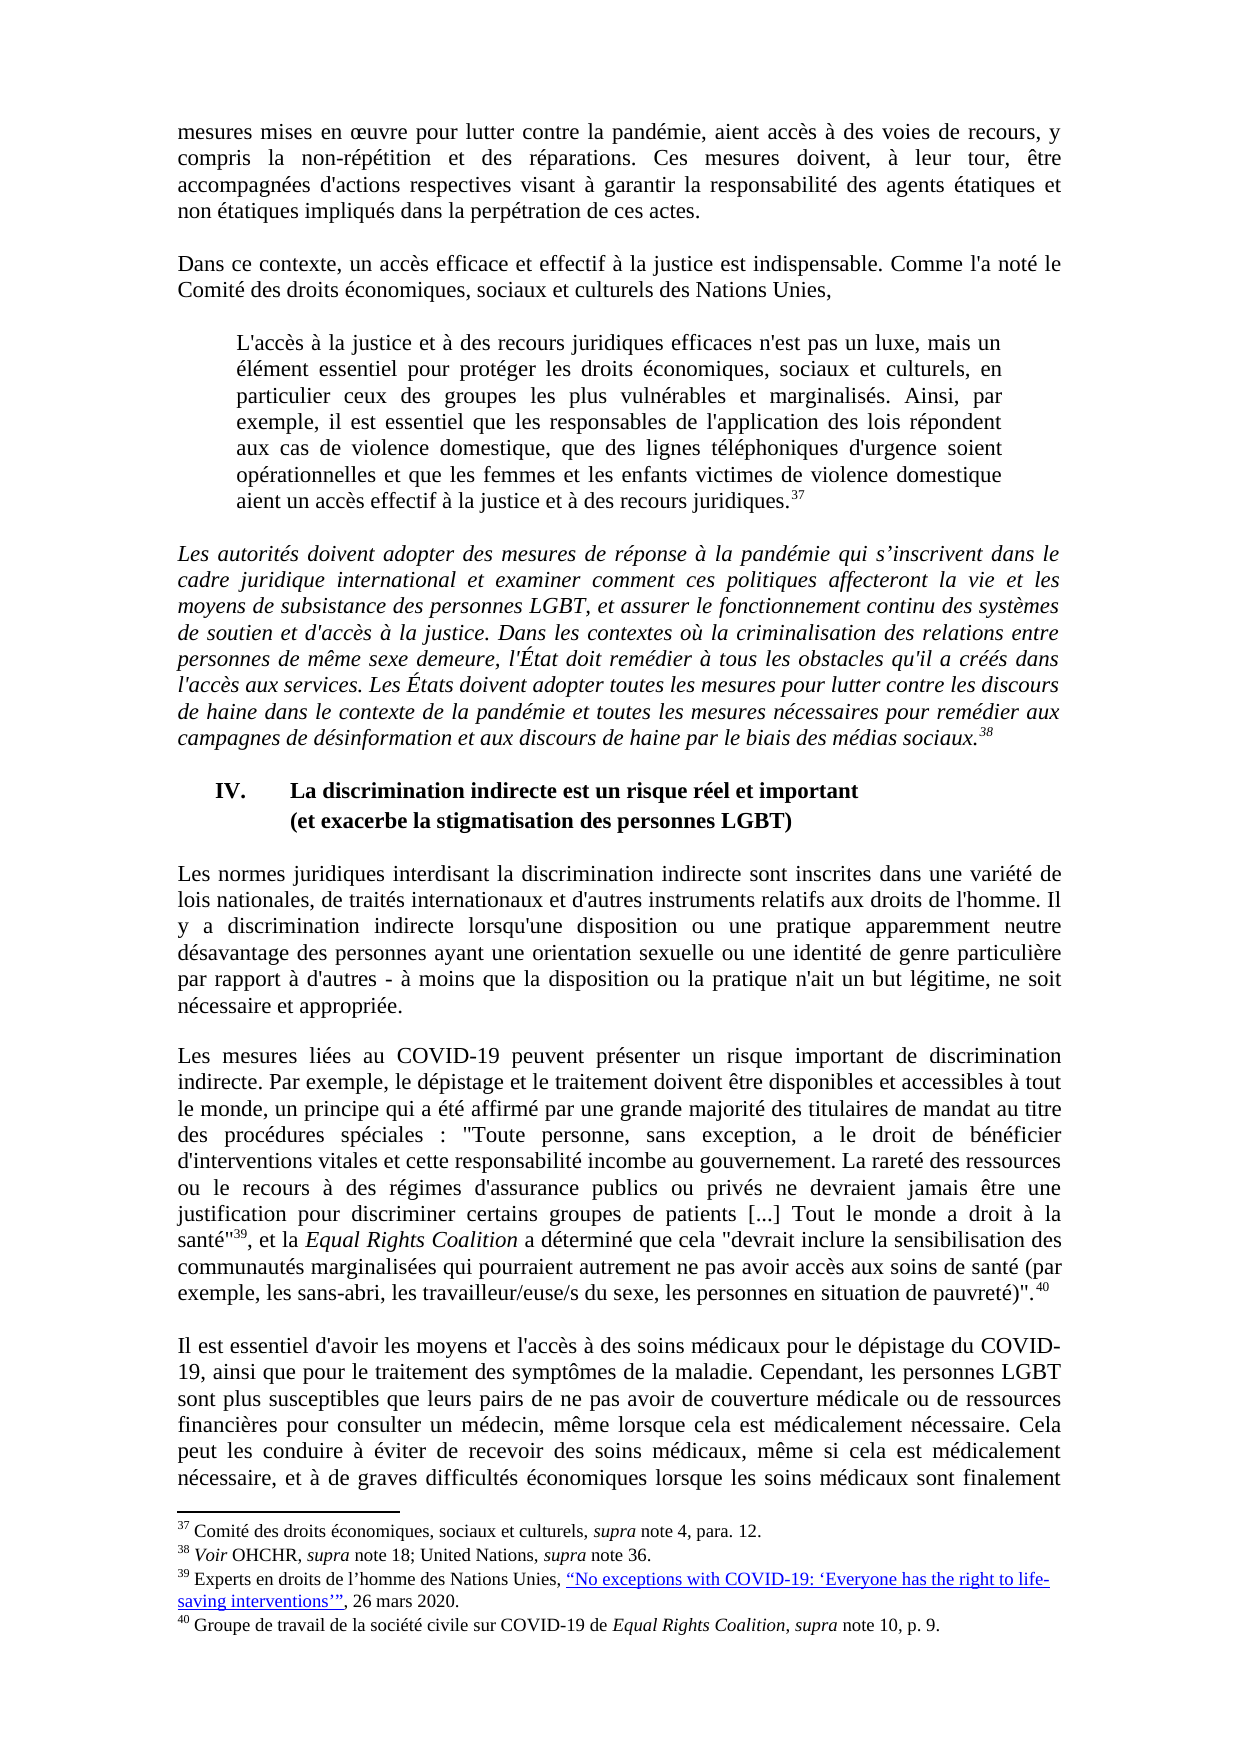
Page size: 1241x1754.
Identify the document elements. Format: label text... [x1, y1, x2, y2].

text L'accès à la justice et à des recours juridiques efficaces n'est pas un luxe, mais un élément essentiel pour protéger les droits économiques, sociaux et culturels, en particulier ceux des groupes les plus vulnérables et marginalisés. Ainsi, par exemple, il est essentiel que les responsables de l'application des lois répondent aux cas de violence domestique, que des lignes téléphoniques d'urgence soient opérationnelles et que les femmes et les enfants victimes de violence domestique aient un accès effectif à la justice et à des recours juridiques. [236, 329, 1003, 513]
list (et exacerbe la stigmatisation des personnes LGBT) [290, 807, 1063, 833]
text Dans ce contexte, un accès efficace et effectif à la justice est indispensable. Comme l'a noté le Comité des droits économiques, sociaux et culturels des Nations Unies, [177, 250, 1063, 303]
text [177, 1332, 1063, 1490]
text Les autorités doivent adopter des mesures de réponse à la pandémie qui s’inscrivent dans le cadre juridique international et examiner comment ces politiques affecteront la vie et les moyens de subsistance des personnes LGBT, et assurer le fonctionnement continu des systèmes de soutien et d'accès à la justice. Dans les contextes où la criminalisation des relations entre personnes de même sexe demeure, l'État doit remédier à tous les obstacles qu'il a créés dans l'accès aux services. Les États doivent adopter toutes les mesures pour lutter contre les discours de haine dans le contexte de la pandémie et toutes les mesures nécessaires pour remédier aux campagnes de désinformation et aux discours de haine par le biais des médias sociaux. [177, 540, 1063, 751]
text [177, 118, 1063, 223]
list La discrimination indirecte est un risque réel et important [215, 777, 1063, 803]
text Les normes juridiques interdisant la discrimination indirecte sont inscrites dans une variété de lois nationales, de traités internationaux et d'autres instruments relatifs aux droits de l'homme. Il y a discrimination indirecte lorsqu'une disposition ou une pratique apparemment neutre désavantage des personnes ayant une orientation sexuelle ou une identité de genre particulière par rapport à d'autres - à moins que la disposition ou la pratique n'ait un but légitime, ne soit nécessaire et appropriée. [177, 860, 1063, 1018]
text Les mesures liées au COVID-19 peuvent présenter un risque important de discrimination indirecte. Par exemple, le dépistage et le traitement doivent être disponibles et accessibles à tout le monde, un principe qui a été affirmé par une grande majorité des titulaires de mandat au titre des procédures spéciales : "Toute personne, sans exception, a le droit de bénéficier d'interventions vitales et cette responsabilité incombe au gouvernement. La rareté des ressources ou le recours à des régimes d'assurance publics ou privés ne devraient jamais être une justification pour discriminer certains groupes de patients [...] Tout le monde a droit à la santé", et la Equal Rights Coalition a déterminé que cela "devrait inclure la sensibilisation des communautés marginalisées qui pourraient autrement ne pas avoir accès aux soins de santé (par exemple, les sans-abri, les travailleur/euse/s du sexe, les personnes en situation de pauvreté)". [177, 1042, 1063, 1306]
